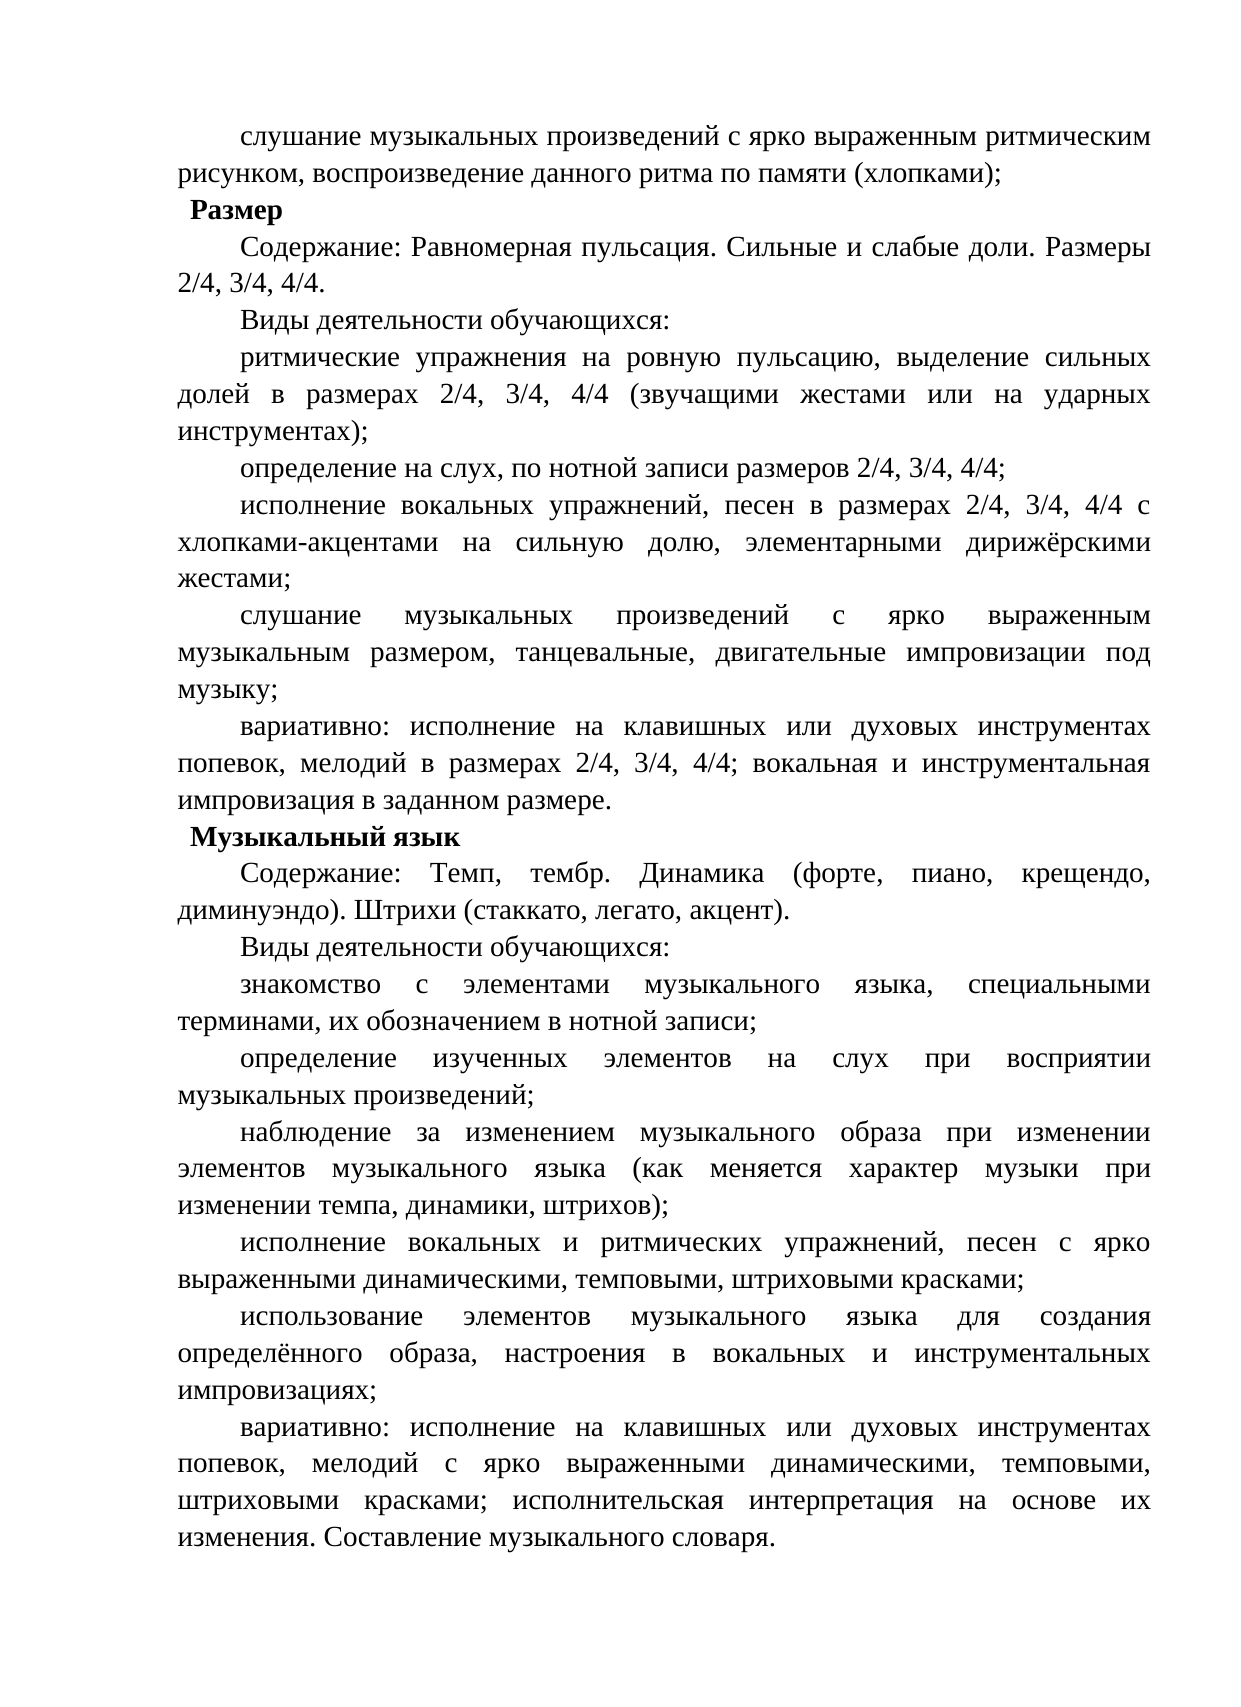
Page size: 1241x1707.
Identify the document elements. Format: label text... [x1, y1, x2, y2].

text вариативно: исполнение на клавишных или духовых инструментах попевок, мелодий с ярко выраженными динамическими, темповыми, штриховыми красками; исполнительская интерпретация на основе их изменения. Составление музыкального словаря. [177, 1409, 1152, 1553]
text исполнение вокальных упражнений, песен в размерах 2/4, 3/4, 4/4 с хлопками-акцентами на сильную долю, элементарными дирижёрскими жестами; [177, 487, 1152, 594]
text исполнение вокальных и ритмических упражнений, песен с ярко выраженными динамическими, темповыми, штриховыми красками; [177, 1224, 1152, 1295]
text Виды деятельности обучающихся: [177, 302, 1152, 336]
text слушание музыкальных произведений с ярко выраженным ритмическим рисунком, воспроизведение данного ритма по памяти (хлопками); [177, 118, 1152, 188]
text наблюдение за изменением музыкального образа при изменении элементов музыкального языка (как меняется характер музыки при изменении темпа, динамики, штрихов); [177, 1114, 1152, 1221]
text вариативно: исполнение на клавишных или духовых инструментах попевок, мелодий в размерах 2/4, 3/4, 4/4; вокальная и инструментальная импровизация в заданном размере. [177, 708, 1152, 815]
text Содержание: Равномерная пульсация. Сильные и слабые доли. Размеры 2/4, 3/4, 4/4. [177, 229, 1152, 299]
text Размер [190, 192, 1152, 225]
text Содержание: Темп, тембр. Динамика (форте, пиано, крещендо, диминуэндо). Штрихи (стаккато, легато, акцент). [177, 856, 1152, 926]
text слушание музыкальных произведений с ярко выраженным музыкальным размером, танцевальные, двигательные импровизации под музыку; [177, 597, 1152, 705]
text Виды деятельности обучающихся: [177, 929, 1152, 963]
text ритмические упражнения на ровную пульсацию, выделение сильных долей в размерах 2/4, 3/4, 4/4 (звучащими жестами или на ударных инструментах); [177, 339, 1152, 447]
text определение на слух, по нотной записи размеров 2/4, 3/4, 4/4; [177, 450, 1152, 483]
text знакомство с элементами музыкального языка, специальными терминами, их обозначением в нотной записи; [177, 966, 1152, 1037]
text определение изученных элементов на слух при восприятии музыкальных произведений; [177, 1040, 1152, 1110]
text Музыкальный язык [190, 819, 1152, 852]
text использование элементов музыкального языка для создания определённого образа, настроения в вокальных и инструментальных импровизациях; [177, 1298, 1152, 1405]
